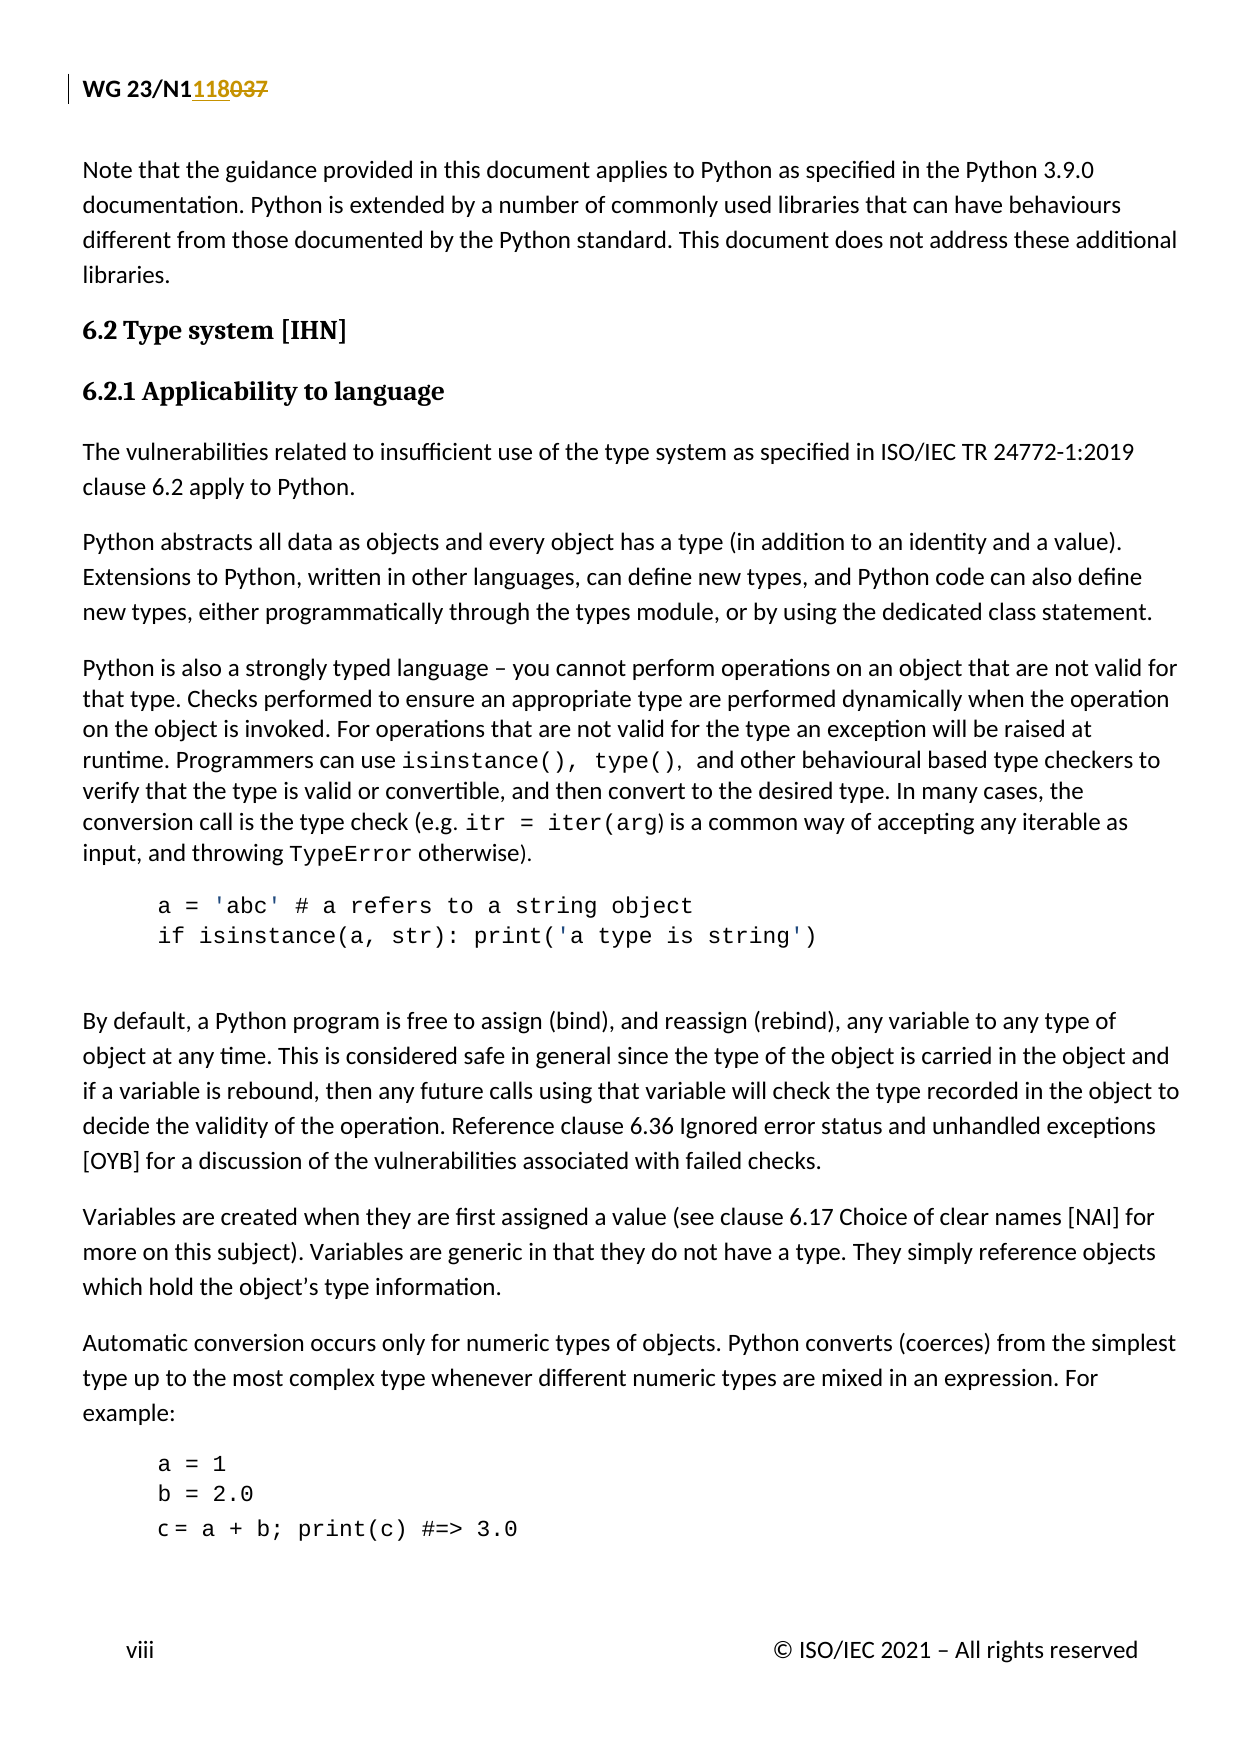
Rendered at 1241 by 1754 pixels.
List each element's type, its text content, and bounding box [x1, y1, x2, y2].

text c = a + b; print(c) #=> 3.0 [82, 1512, 1182, 1544]
text b = 2.0 [82, 1482, 1182, 1508]
text By default, a Python program is free to assign (bind), and reassign (rebind), any variable to any type of object at any time. This is considered safe in general since the type of the object is carried in the object and if a variable is rebound, then any future calls using that variable will check the type recorded in the object to decide the validity of the operation. Reference clause 6.36 Ignored error status and unhandled exceptions [OYB] for a discussion of the vulnerabilities associated with failed checks. [82, 1005, 1182, 1176]
text a = 1 [82, 1453, 1182, 1479]
text Variables are created when they are first assigned a value (see clause 6.17 Choice of clear names [NAI] for more on this subject). Variables are generic in that they do not have a type. They simply reference objects which hold the object’s type information. [82, 1201, 1182, 1302]
text Python abstracts all data as objects and every object has a type (in addition to an identity and a value). Extensions to Python, written in other languages, can define new types, and Python code can also define new types, either programmatically through the types module, or by using the dedicated class statement. [82, 527, 1182, 627]
text Automatic conversion occurs only for numeric types of objects. Python converts (coerces) from the simplest type up to the most complex type whenever different numeric types are mixed in an expression. For example: [82, 1327, 1182, 1427]
text Python is also a strongly typed language – you cannot perform operations on an object that are not valid for that type. Checks performed to ensure an appropriate type are performed dynamically when the operation on the object is invoked. For operations that are not valid for the type an exception will be raised at runtime. Programmers can use isinstance(), type(), and other behavioural based type checkers to verify that the type is valid or convertible, and then convert to the desired type. In many cases, the conversion call is the type check (e.g. itr = iter(arg) is a common way of accepting any iterable as input, and throwing TypeError otherwise). [82, 652, 1182, 868]
text a = 'abc' # a refers to a string object [82, 894, 1182, 920]
subtitle 6.2.1 Applicability to language [82, 376, 1182, 407]
text if isinstance(a, str): print('a type is string') [82, 924, 1182, 950]
text Note that the guidance provided in this document applies to Python as specified in the Python 3.9.0 documentation. Python is extended by a number of commonly used libraries that can have behaviours different from those documented by the Python standard. This document does not address these additional libraries. [82, 154, 1182, 289]
subtitle 6.2 Type system [IHN] [82, 315, 1182, 346]
text The vulnerabilities related to insufficient use of the type system as specified in ISO/IEC TR 24772-1:2019 clause 6.2 apply to Python. [82, 436, 1182, 501]
